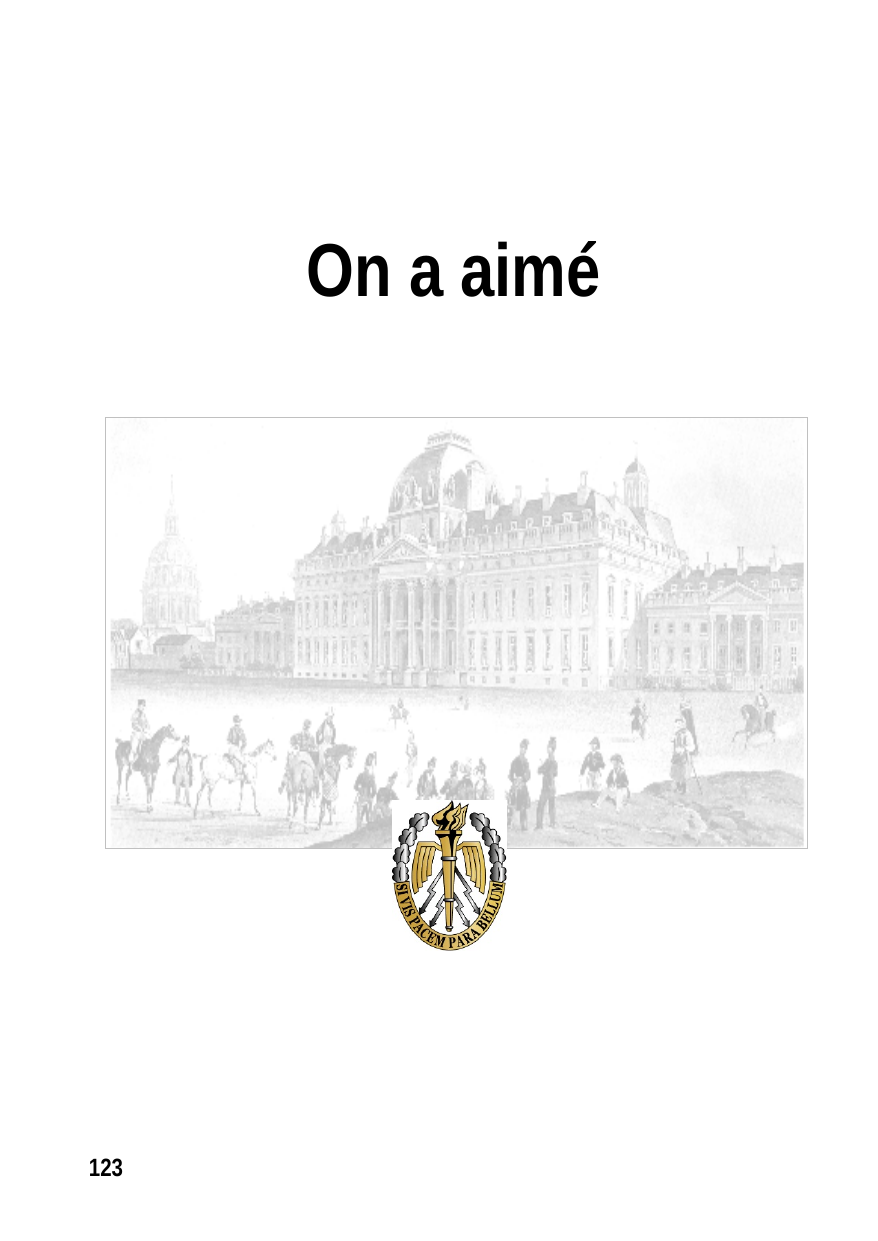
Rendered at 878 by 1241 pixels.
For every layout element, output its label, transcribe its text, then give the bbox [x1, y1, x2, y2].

subtitle On a aimé [89, 226, 818, 312]
picture [392, 800, 507, 951]
